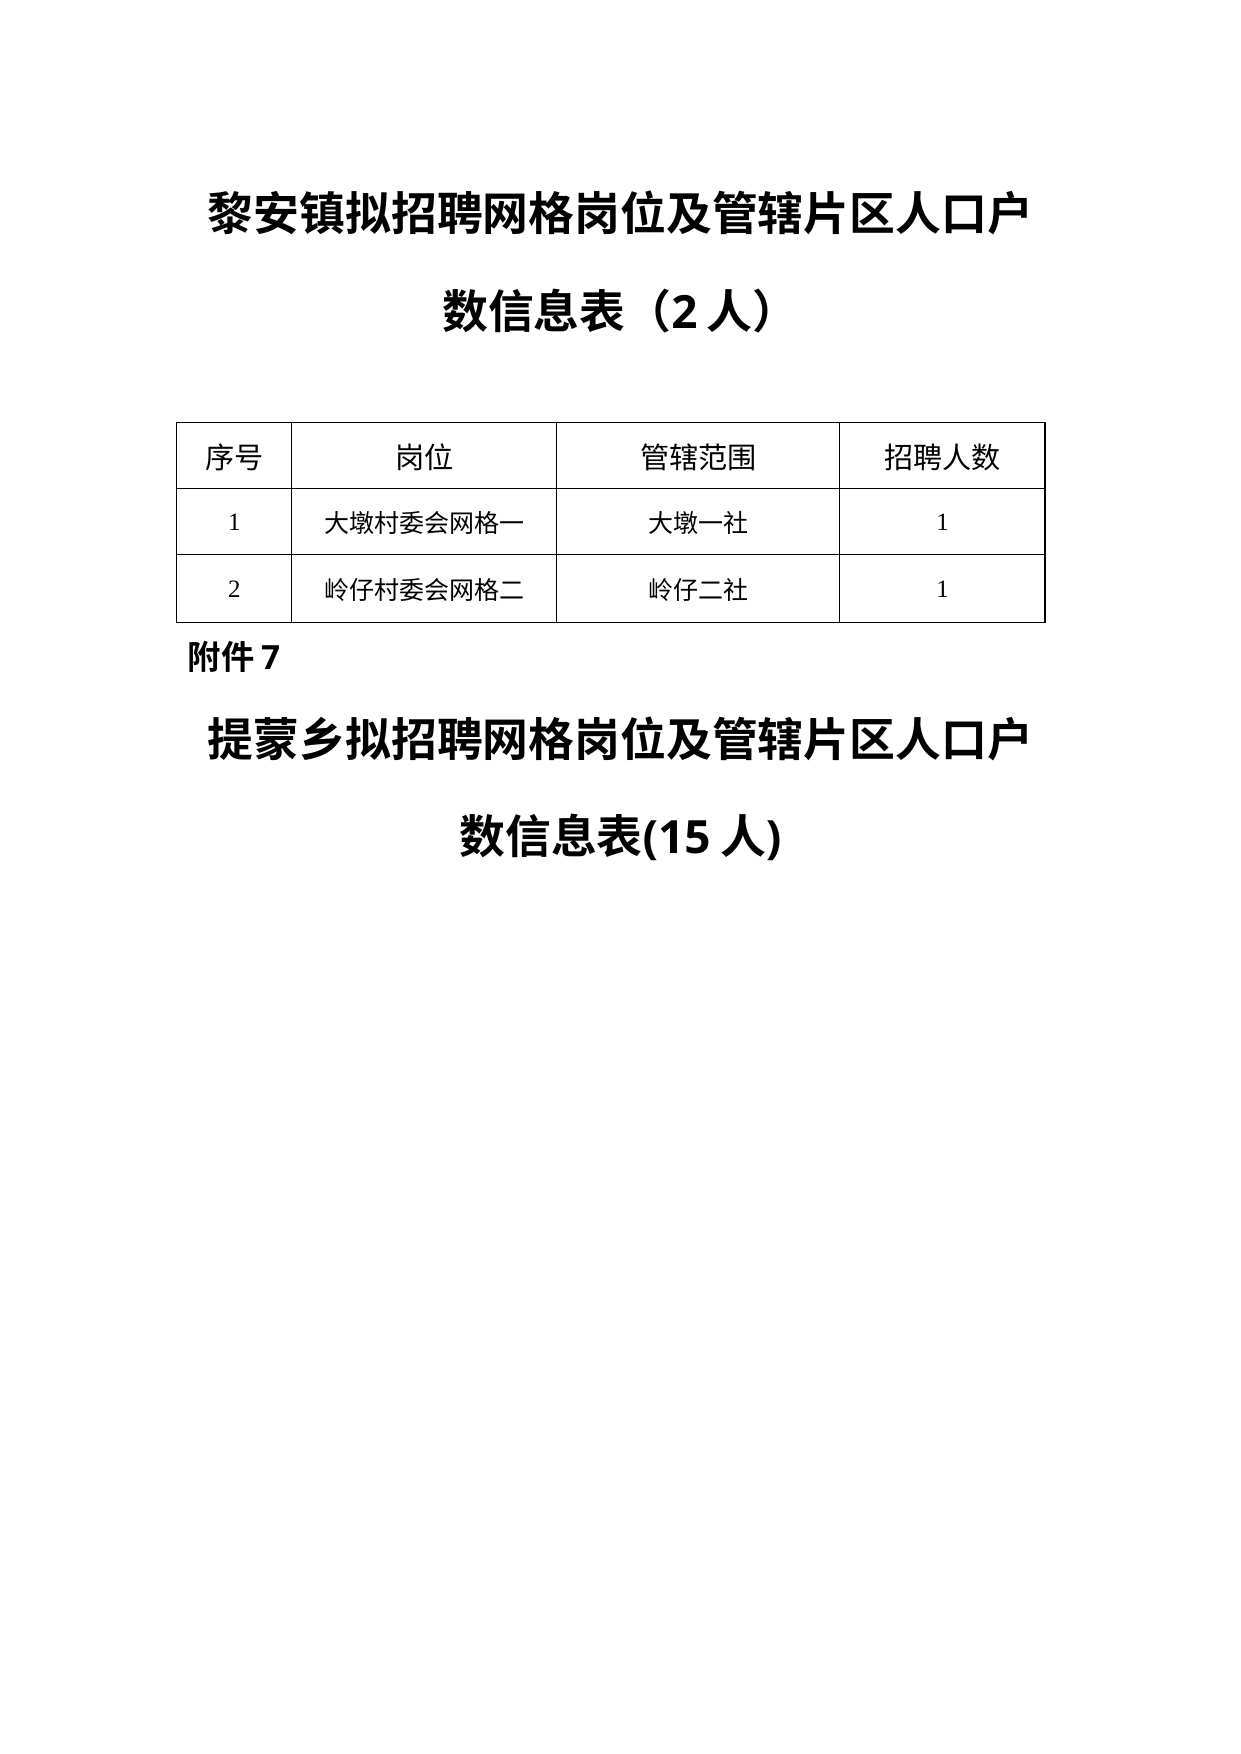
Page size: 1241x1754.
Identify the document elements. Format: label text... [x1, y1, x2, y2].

table_header 序号 [177, 423, 291, 488]
table_header 岗位 [292, 423, 556, 488]
text 提蒙乡拟招聘网格岗位及管辖片区人口户数信息表(15人) [187, 688, 1053, 883]
table_cell 1 [840, 489, 1044, 554]
table_cell 大墩村委会网格一 [292, 489, 556, 554]
table_header 招聘人数 [840, 423, 1044, 488]
table_header 管辖范围 [557, 423, 839, 488]
table_cell 岭仔二社 [557, 555, 839, 622]
table_cell 岭仔村委会网格二 [292, 555, 556, 622]
text 黎安镇拟招聘网格岗位及管辖片区人口户数信息表（2人） [187, 162, 1053, 357]
table_cell 1 [840, 555, 1044, 622]
table_cell 1 [177, 489, 291, 554]
text 附件7 [187, 623, 1053, 688]
table_cell 大墩一社 [557, 489, 839, 554]
table_cell 2 [177, 555, 291, 622]
